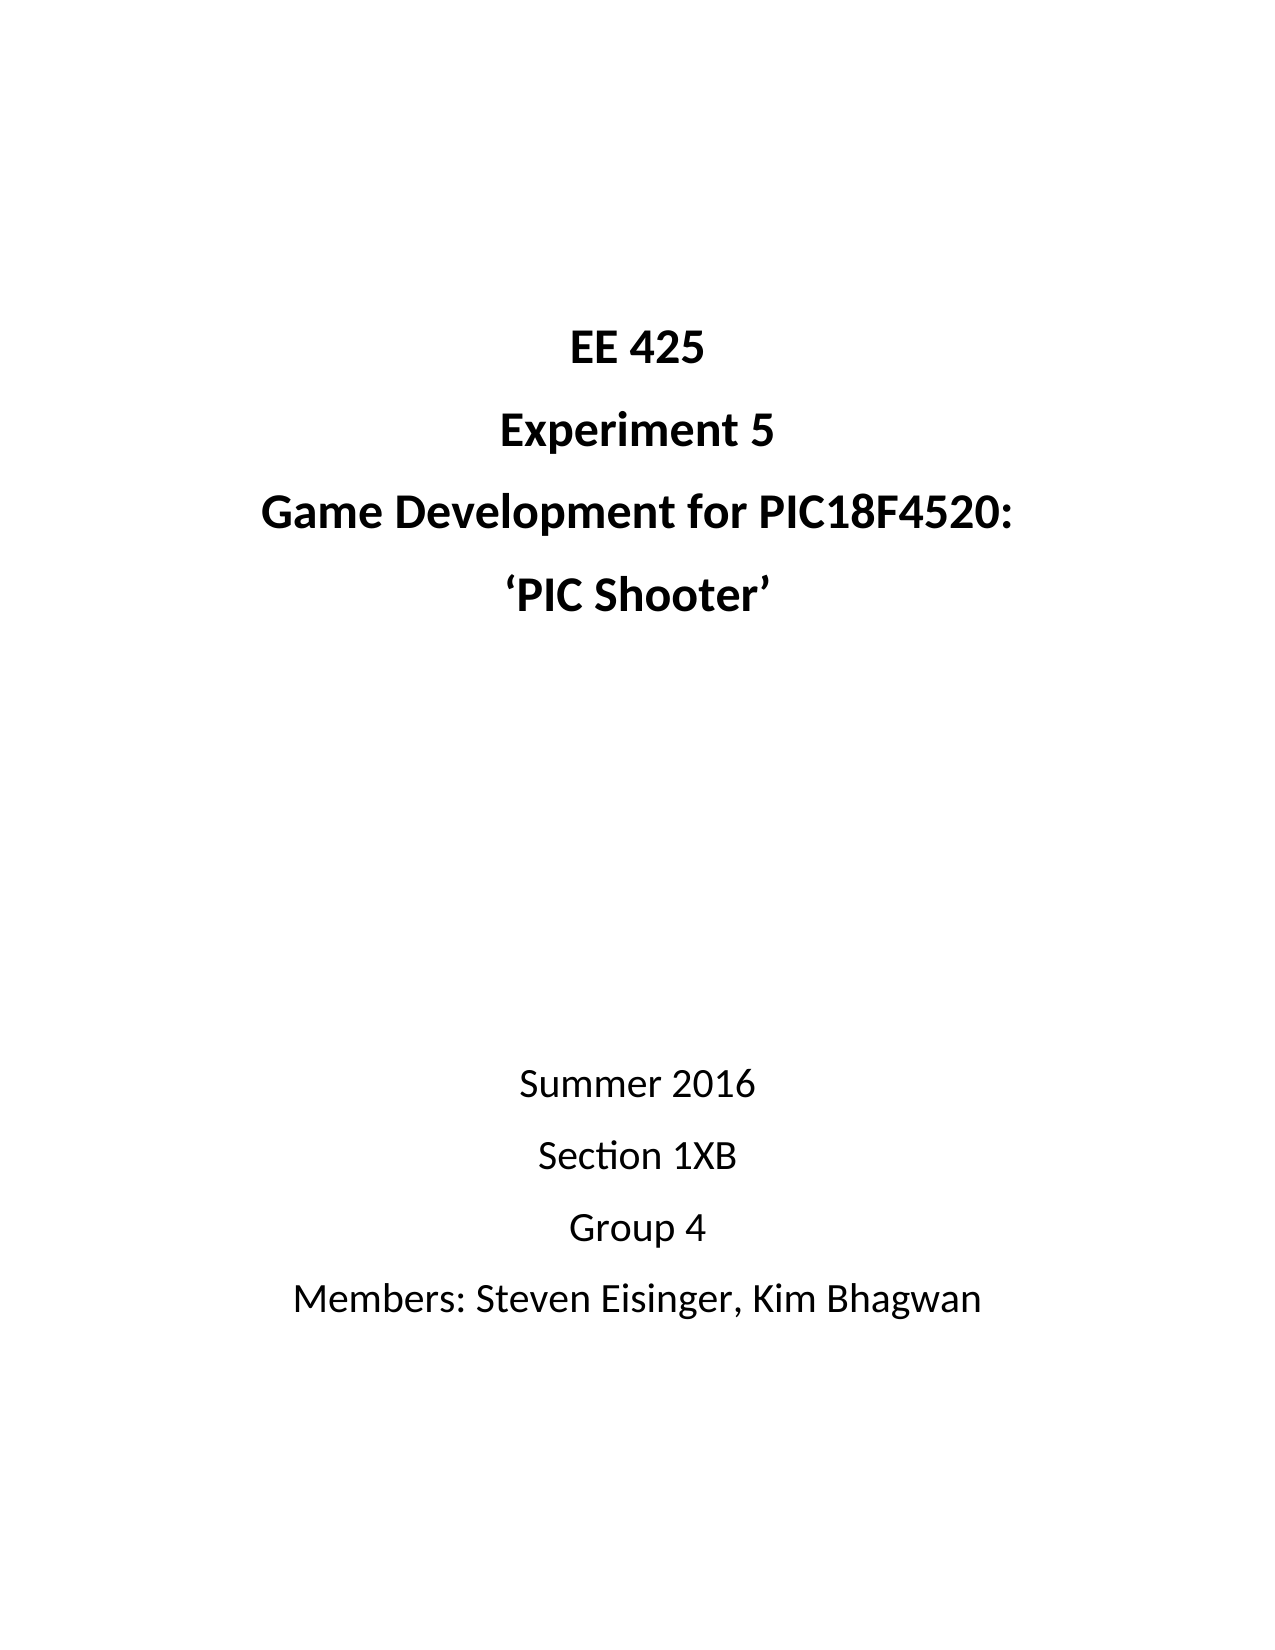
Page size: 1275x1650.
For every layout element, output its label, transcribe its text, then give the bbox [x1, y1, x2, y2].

text Group 4 [150, 1201, 1125, 1251]
text Members: Steven Eisinger, Kim Bhagwan [150, 1272, 1125, 1323]
text Section 1XB [150, 1129, 1125, 1180]
text ‘PIC Shooter’ [150, 562, 1125, 623]
text EE 425 [150, 315, 1125, 376]
text Summer 2016 [150, 1057, 1125, 1108]
text Game Development for PIC18F4520: [150, 480, 1125, 541]
text Experiment 5 [150, 397, 1125, 458]
